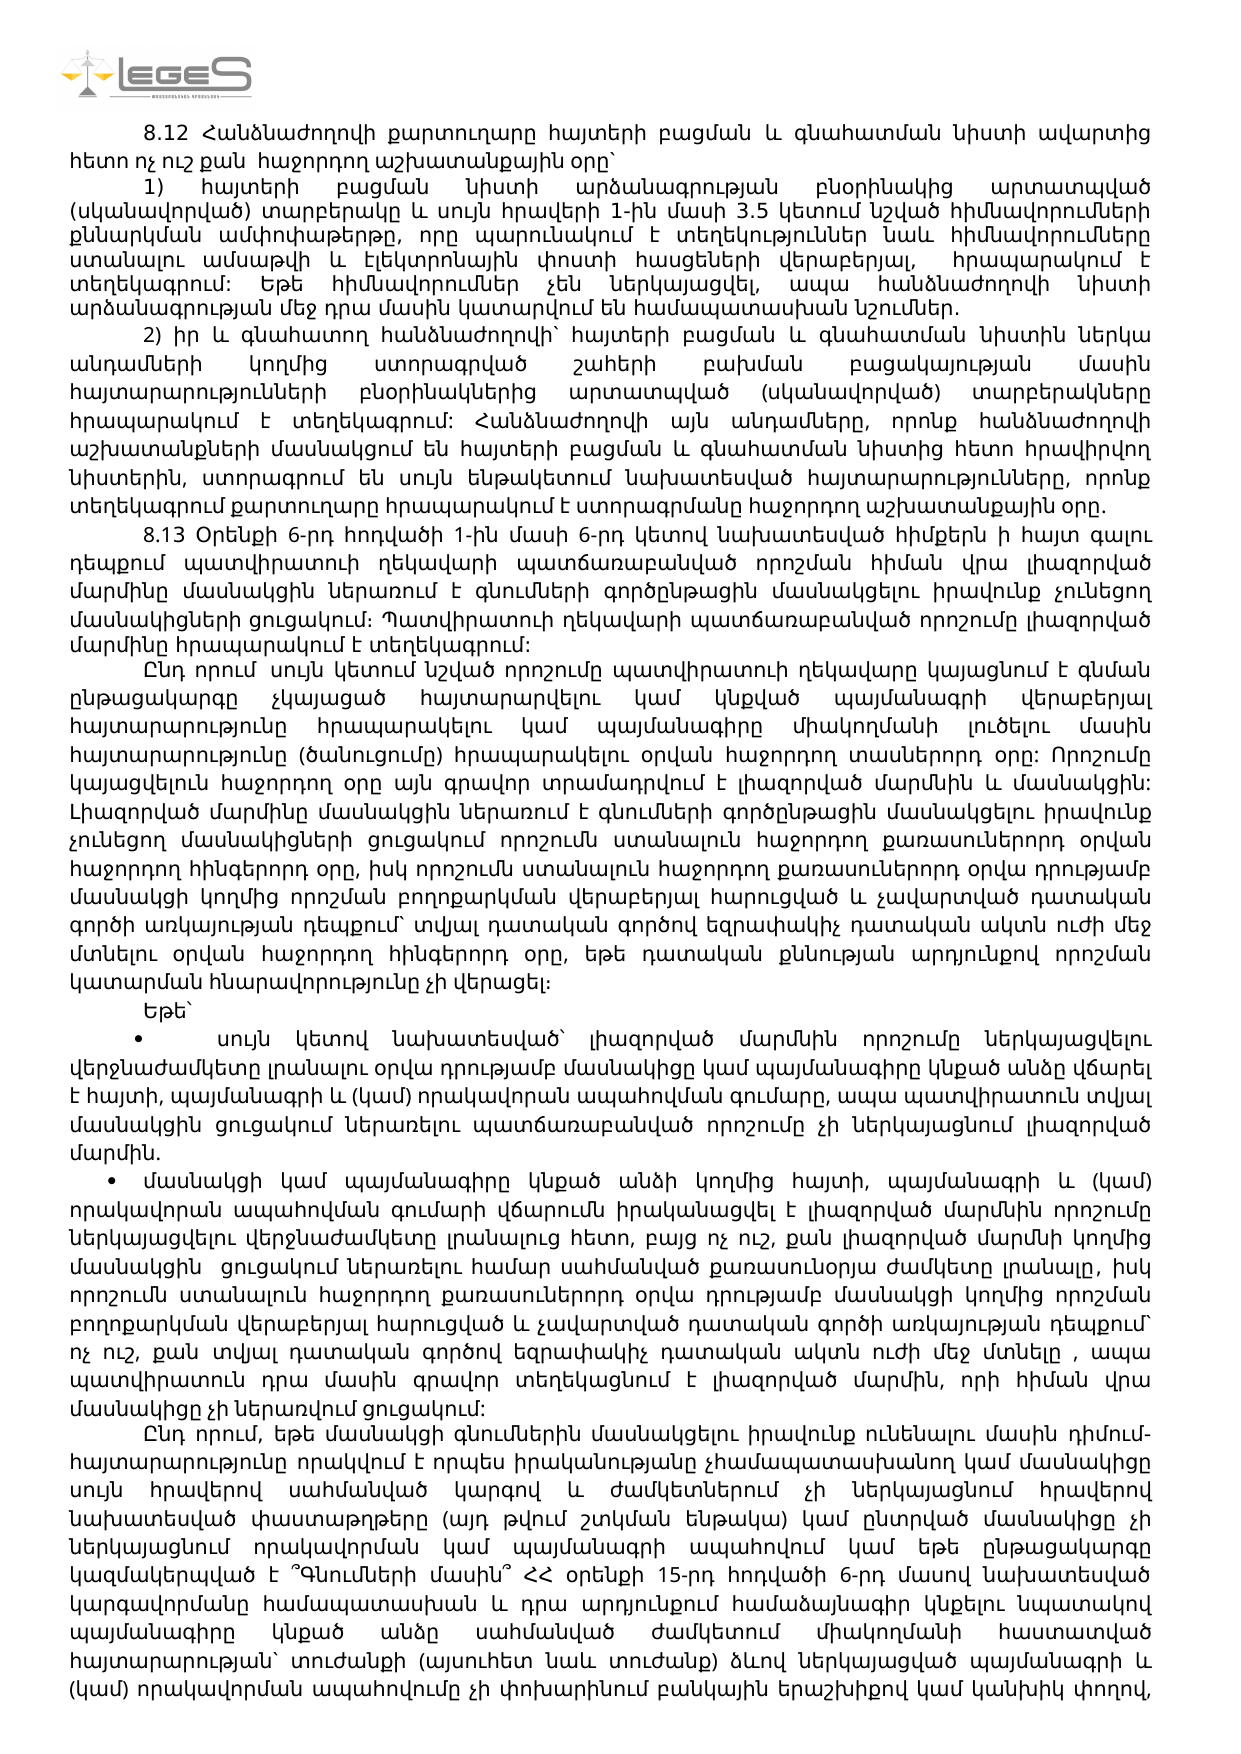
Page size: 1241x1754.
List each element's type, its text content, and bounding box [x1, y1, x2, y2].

text 1) հայտերի բացման նիստի արձանագրության բնօրինակից արտատպված (սկանավորված) տարբերակը և սույն հրավերի 1-ին մասի 3.5 կետում նշված հիմնավորումների քննարկման ամփոփաթերթը, որը պարունակում է տեղեկություններ նաև հիմնավորումները ստանալու ամսաթվի և էլեկտրոնային փոստի հասցեների վերաբերյալ, հրապարակում է տեղեկագրում: Եթե հիմնավորումներ չեն ներկայացվել, ապա հանձնաժողովի նիստի արձանագրության մեջ դրա մասին կատարվում են համապատասխան նշումներ. [69, 175, 1152, 321]
text 8.12 Հանձնաժողովի քարտուղարը հայտերի բացման և գնահատման նիստի ավարտից հետո ոչ ուշ քան հաջորդող աշխատանքային օրը` [69, 118, 1152, 175]
text 8.13 Օրենքի 6-րդ հոդվածի 1-ին մասի 6-րդ կետով նախատեսված հիմքերն ի հայտ գալու դեպքում պատվիրատուի ղեկավարի պատճառաբանված որոշման հիման վրա լիազորված մարմինը մասնակցին ներառում է գնումների գործընթացին մասնակցելու իրավունք չունեցող մասնակիցների ցուցակում։ Պատվիրատուի ղեկավարի պատճառաբանված որոշումը լիազորված մարմինը հրապարակում է տեղեկագրում: [69, 520, 1152, 658]
text Ընդ որում սույն կետում նշված որոշումը պատվիրատուի ղեկավարը կայացնում է գնման ընթացակարգը չկայացած հայտարարվելու կամ կնքված պայմանագրի վերաբերյալ հայտարարությունը հրապարակելու կամ պայմանագիրը միակողմանի լուծելու մասին հայտարարությունը (ծանուցումը) հրապարակելու օրվան հաջորդող տասներորդ օրը: Որոշումը կայացվելուն հաջորդող օրը այն գրավոր տրամադրվում է լիազորված մարմնին և մասնակցին: Լիազորված մարմինը մասնակցին ներառում է գնումների գործընթացին մասնակցելու իրավունք չունեցող մասնակիցների ցուցակում որոշումն ստանալուն հաջորդող քառասուներորդ օրվան հաջորդող հինգերորդ օրը, իսկ որոշումն ստանալուն հաջորդող քառասուներորդ օրվա դրությամբ մասնակցի կողմից որոշման բողոքարկման վերաբերյալ հարուցված և չավարտված դատական գործի առկայության դեպքում` տվյալ դատական գործով եզրափակիչ դատական ակտն ուժի մեջ մտնելու օրվան հաջորդող հինգերորդ օրը, եթե դատական քննության արդյունքով որոշման կատարման հնարավորությունը չի վերացել։ [69, 658, 1152, 996]
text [69, 1422, 1152, 1703]
list սույն կետով նախատեսված՝ լիազորված մարմնին որոշումը ներկայացվելու վերջնաժամկետը լրանալու օրվա դրությամբ մասնակիցը կամ պայմանագիրը կնքած անձը վճարել է հայտի, պայմանագրի և (կամ) որակավորան ապահովման գումարը, ապա պատվիրատուն տվյալ մասնակցին ցուցակում ներառելու պատճառաբանված որոշումը չի ներկայացնում լիազորված մարմին. [69, 1024, 1152, 1167]
text Եթե՝ [69, 996, 1152, 1024]
list մասնակցի կամ պայմանագիրը կնքած անձի կողմից հայտի, պայմանագրի և (կամ) որակավորան ապահովման գումարի վճարումն իրականացվել է լիազորված մարմնին որոշումը ներկայացվելու վերջնաժամկետը լրանալուց հետո, բայց ոչ ուշ, քան լիազորված մարմնի կողմից մասնակցին ցուցակում ներառելու համար սահմանված քառասունօրյա ժամկետը լրանալը, իսկ որոշումն ստանալուն հաջորդող քառասուներորդ օրվա դրությամբ մասնակցի կողմից որոշման բողոքարկման վերաբերյալ հարուցված և չավարտված դատական գործի առկայության դեպքում` ոչ ուշ, քան տվյալ դատական գործով եզրափակիչ դատական ակտն ուժի մեջ մտնելը , ապա պատվիրատուն դրա մասին գրավոր տեղեկացնում է լիազորված մարմին, որի հիման վրա մասնակիցը չի ներառվում ցուցակում: [69, 1167, 1152, 1422]
text 2) իր և գնահատող հանձնաժողովի` հայտերի բացման և գնահատման նիստին ներկա անդամների կողմից ստորագրված շահերի բախման բացակայության մասին հայտարարությունների բնօրինակներից արտատպված (սկանավորված) տարբերակները հրապարակում է տեղեկագրում: Հանձնաժողովի այն անդամները, որոնք հանձնաժողովի աշխատանքների մասնակցում են հայտերի բացման և գնահատման նիստից հետո հրավիրվող նիստերին, ստորագրում են սույն ենթակետում նախատեսված հայտարարությունները, որոնք տեղեկագրում քարտուղարը հրապարակում է ստորագրմանը հաջորդող աշխատանքային օրը. [69, 321, 1152, 520]
picture [57, 44, 260, 111]
